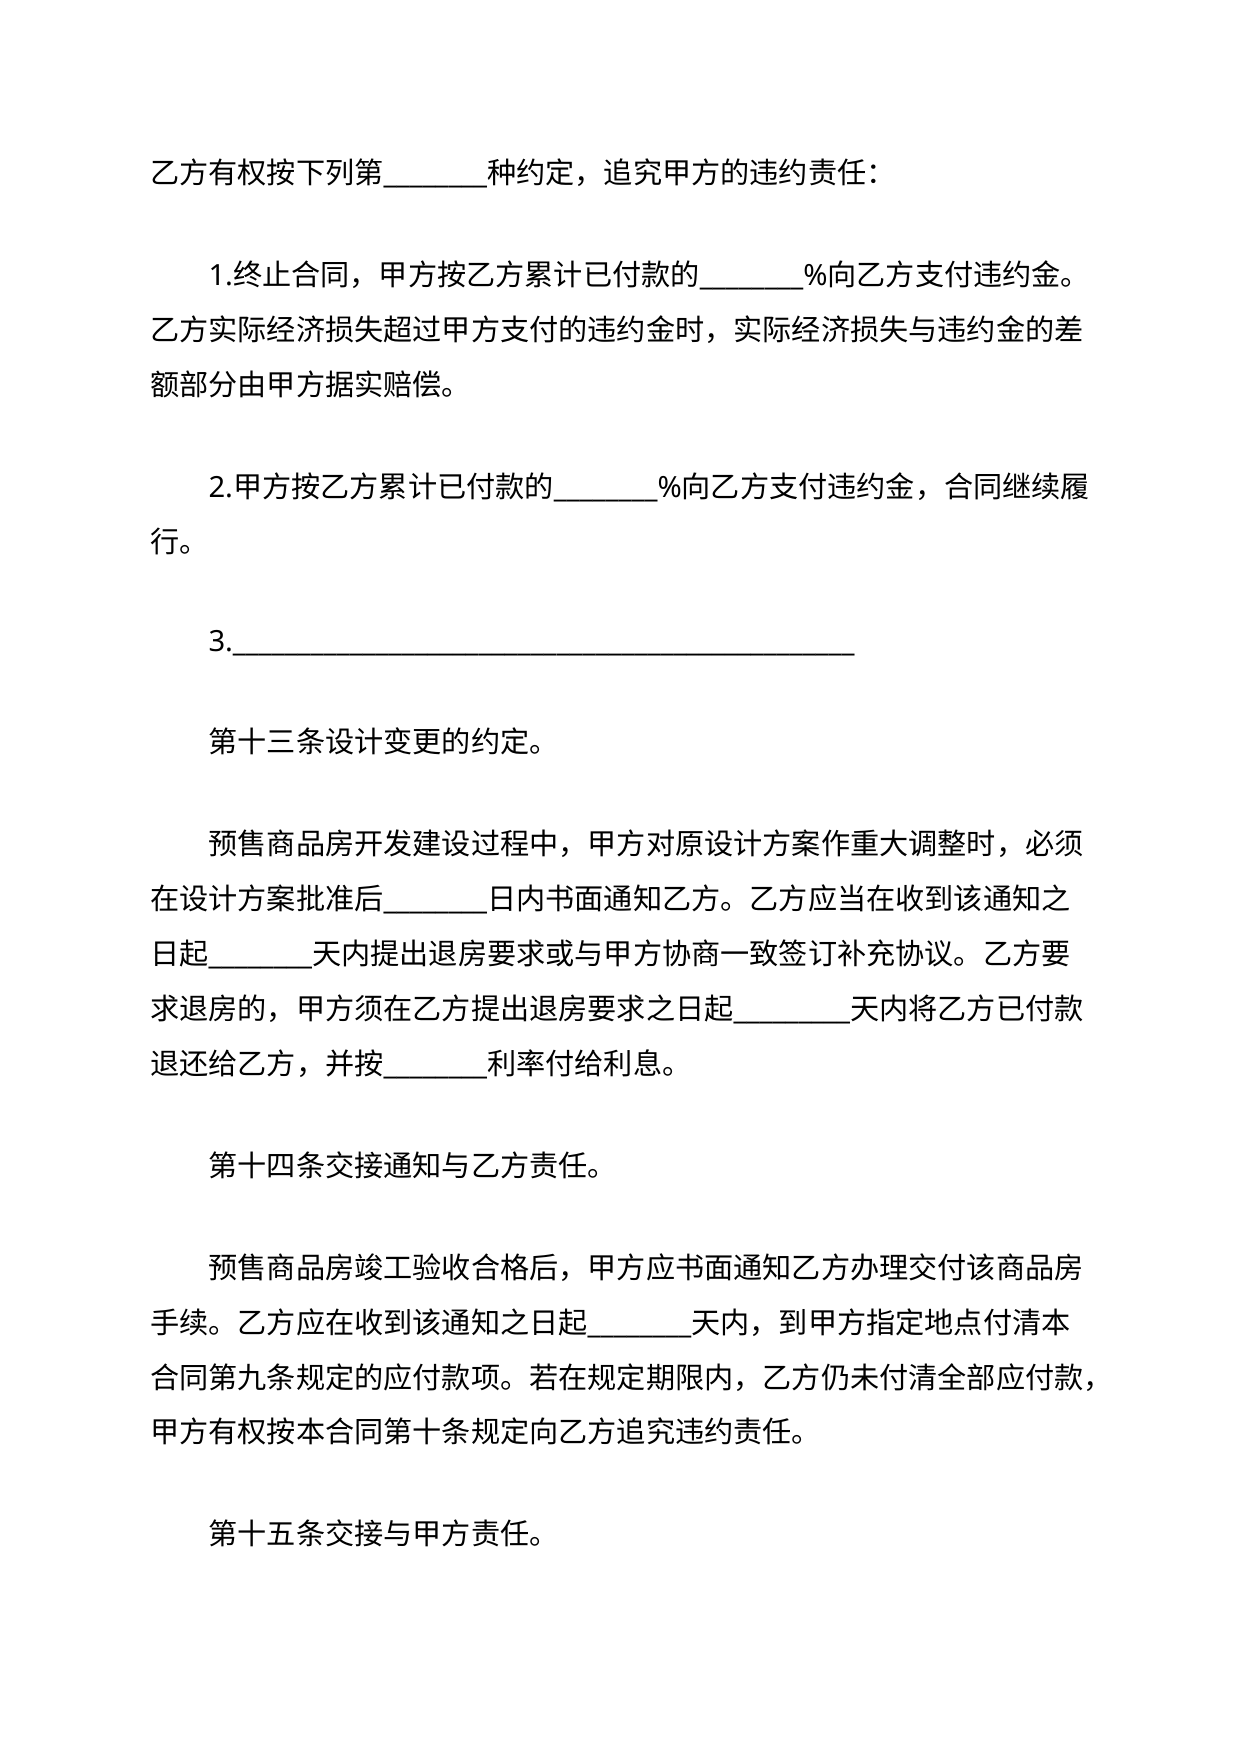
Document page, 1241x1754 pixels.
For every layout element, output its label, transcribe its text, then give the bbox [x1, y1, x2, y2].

text 3.________________________________________________ [150, 620, 1090, 660]
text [150, 150, 1090, 192]
text 第十五条交接与甲方责任。 [150, 1511, 1090, 1553]
text 预售商品房开发建设过程中，甲方对原设计方案作重大调整时，必须在设计方案批准后________日内书面通知乙方。乙方应当在收到该通知之日起________天内提出退房要求或与甲方协商一致签订补充协议。乙方要求退房的，甲方须在乙方提出退房要求之日起_________天内将乙方已付款退还给乙方，并按________利率付给利息。 [150, 821, 1090, 1083]
text 第十四条交接通知与乙方责任。 [150, 1142, 1090, 1185]
text 1.终止合同，甲方按乙方累计已付款的________%向乙方支付违约金。乙方实际经济损失超过甲方支付的违约金时，实际经济损失与违约金的差额部分由甲方据实赔偿。 [150, 252, 1090, 404]
text 第十三条设计变更的约定。 [150, 719, 1090, 761]
text 2.甲方按乙方累计已付款的________%向乙方支付违约金，合同继续履行。 [150, 464, 1090, 561]
text 预售商品房竣工验收合格后，甲方应书面通知乙方办理交付该商品房手续。乙方应在收到该通知之日起________天内，到甲方指定地点付清本合同第九条规定的应付款项。若在规定期限内，乙方仍未付清全部应付款，甲方有权按本合同第十条规定向乙方追究违约责任。 [150, 1244, 1090, 1451]
